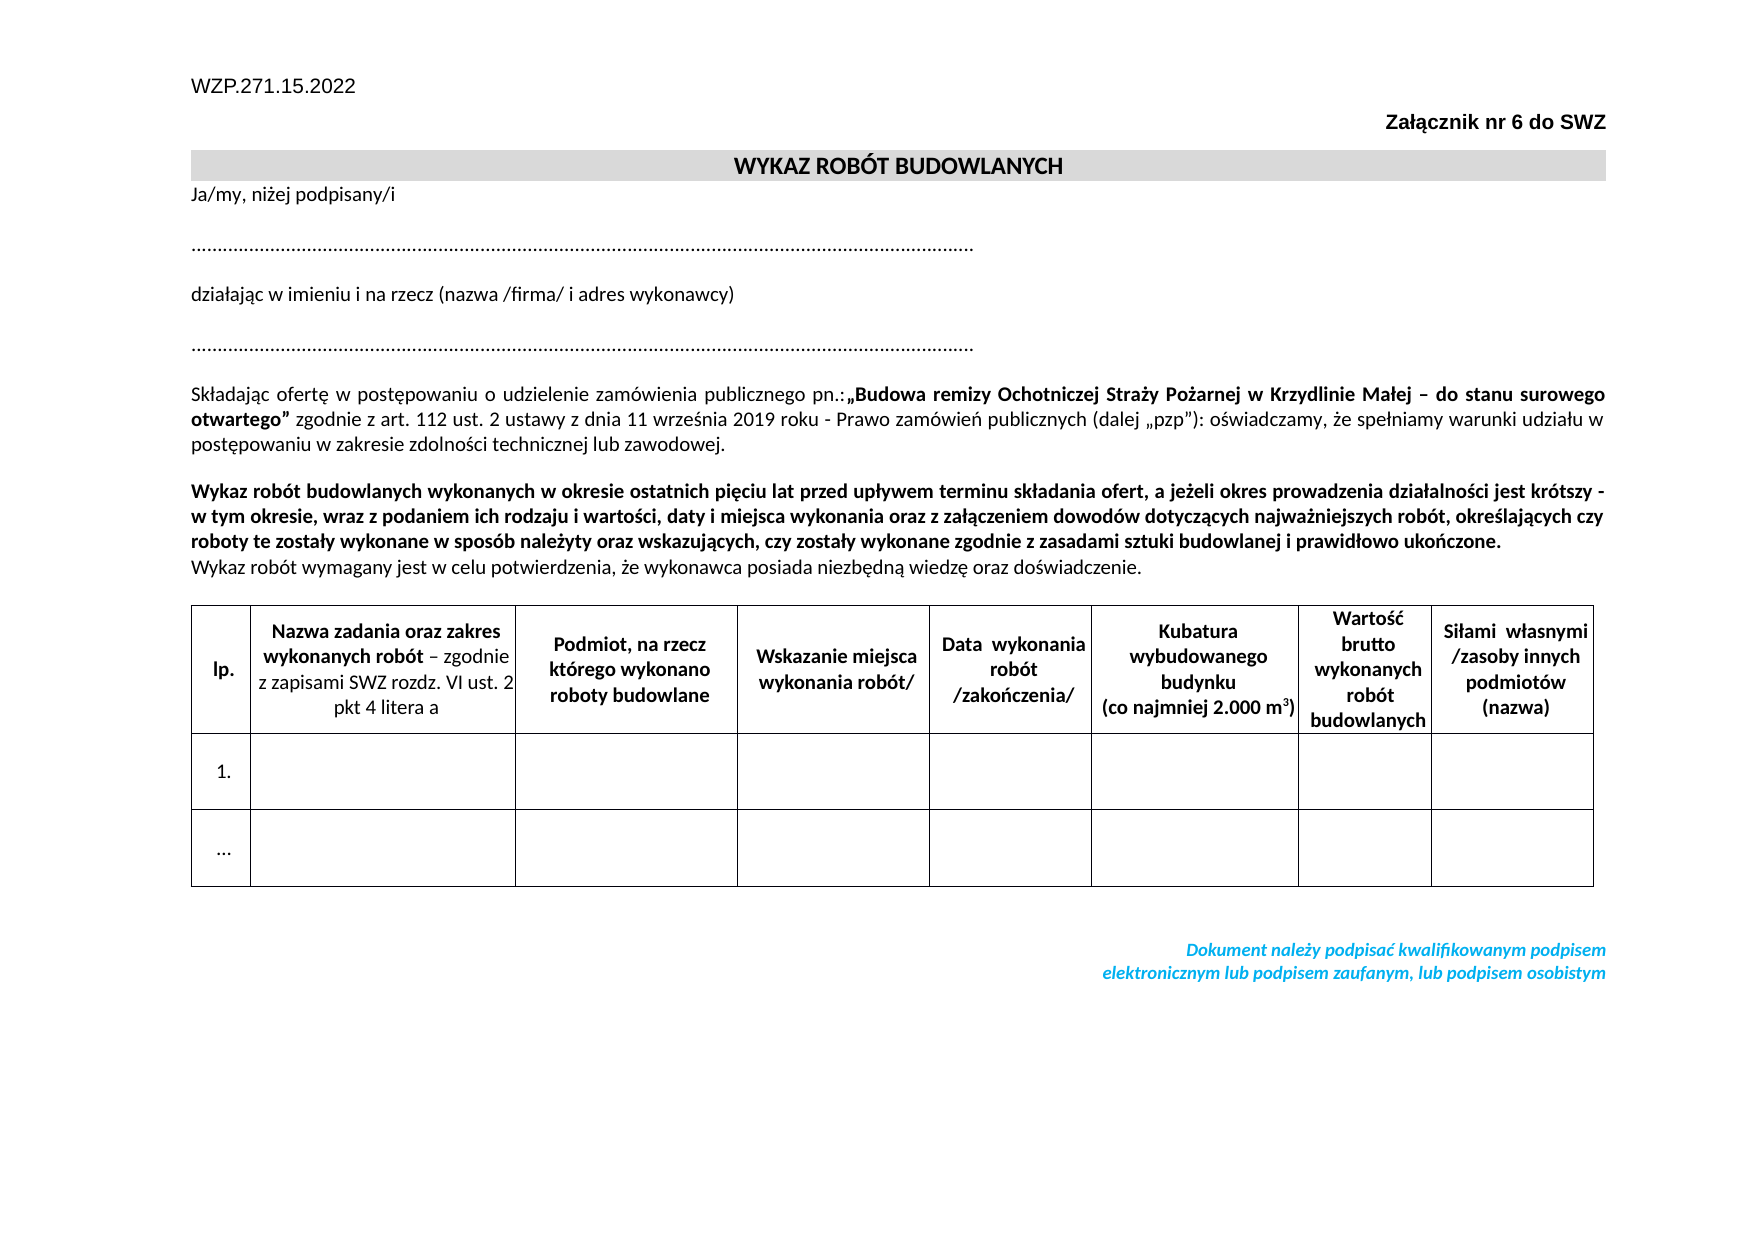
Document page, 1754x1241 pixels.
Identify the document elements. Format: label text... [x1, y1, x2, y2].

text Wykaz robót budowlanych wykonanych w okresie ostatnich pięciu lat przed upływem terminu składania ofert, a jeżeli okres prowadzenia działalności jest krótszy - w tym okresie, wraz z podaniem ich rodzaju i wartości, daty i miejsca wykonania oraz z załączeniem dowodów dotyczących najważniejszych robót, określających czy roboty te zostały wykonane w sposób należyty oraz wskazujących, czy zostały wykonane zgodnie z zasadami sztuki budowlanej i prawidłowo ukończone. [191, 478, 1606, 554]
text Ja/my, niżej podpisany/i [191, 181, 1606, 206]
table_cell [1299, 734, 1431, 809]
table_cell [516, 734, 737, 809]
table_cell [251, 810, 515, 886]
table_cell [516, 810, 737, 886]
text elektronicznym lub podpisem zaufanym, lub podpisem osobistym [191, 961, 1606, 984]
table_cell 1. [192, 734, 250, 809]
table_header Data wykonania robót /zakończenia/ [930, 606, 1091, 733]
table_header Wartość brutto wykonanych robót budowlanych [1299, 606, 1431, 733]
table_header lp. [192, 606, 250, 733]
table_cell [1092, 810, 1298, 886]
table_header Wskazanie miejsca wykonania robót/ [738, 606, 929, 733]
text Dokument należy podpisać kwalifikowanym podpisem [191, 938, 1606, 961]
table_header Podmiot, na rzecz którego wykonano roboty budowlane [516, 606, 737, 733]
table_header Siłami własnymi /zasoby innych podmiotów (nazwa) [1432, 606, 1593, 733]
table_header Kubatura wybudowanego budynku (co najmniej 2.000 m3) [1092, 606, 1298, 733]
table_cell [930, 734, 1091, 809]
text WYKAZ ROBÓT BUDOWLANYCH [191, 150, 1606, 181]
table_cell [1432, 810, 1593, 886]
table_cell [930, 810, 1091, 886]
table_cell [251, 734, 515, 809]
text Składając ofertę w postępowaniu o udzielenie zamówienia publicznego pn.:„Budowa remizy Ochotniczej Straży Pożarnej w Krzydlinie Małej – do stanu surowego otwartego” zgodnie z art. 112 ust. 2 ustawy z dnia 11 września 2019 roku - Prawo zamówień publicznych (dalej „pzp”): oświadczamy, że spełniamy warunki udziału w postępowaniu w zakresie zdolności technicznej lub zawodowej. [191, 381, 1606, 457]
text ..................................................................................................................................................... [191, 231, 1606, 256]
table_cell [738, 734, 929, 809]
table_cell [1432, 734, 1593, 809]
text Wykaz robót wymagany jest w celu potwierdzenia, że wykonawca posiada niezbędną wiedzę oraz doświadczenie. [191, 554, 1606, 579]
table_cell … [192, 810, 250, 886]
table_header Nazwa zadania oraz zakres wykonanych robót – zgodnie z zapisami SWZ rozdz. VI ust. 2 pkt 4 litera a [251, 606, 515, 733]
table_cell [1299, 810, 1431, 886]
table_cell [1092, 734, 1298, 809]
table_cell [738, 810, 929, 886]
text działając w imieniu i na rzecz (nazwa /firma/ i adres wykonawcy) [191, 281, 1606, 306]
text ..................................................................................................................................................... [191, 331, 1606, 356]
